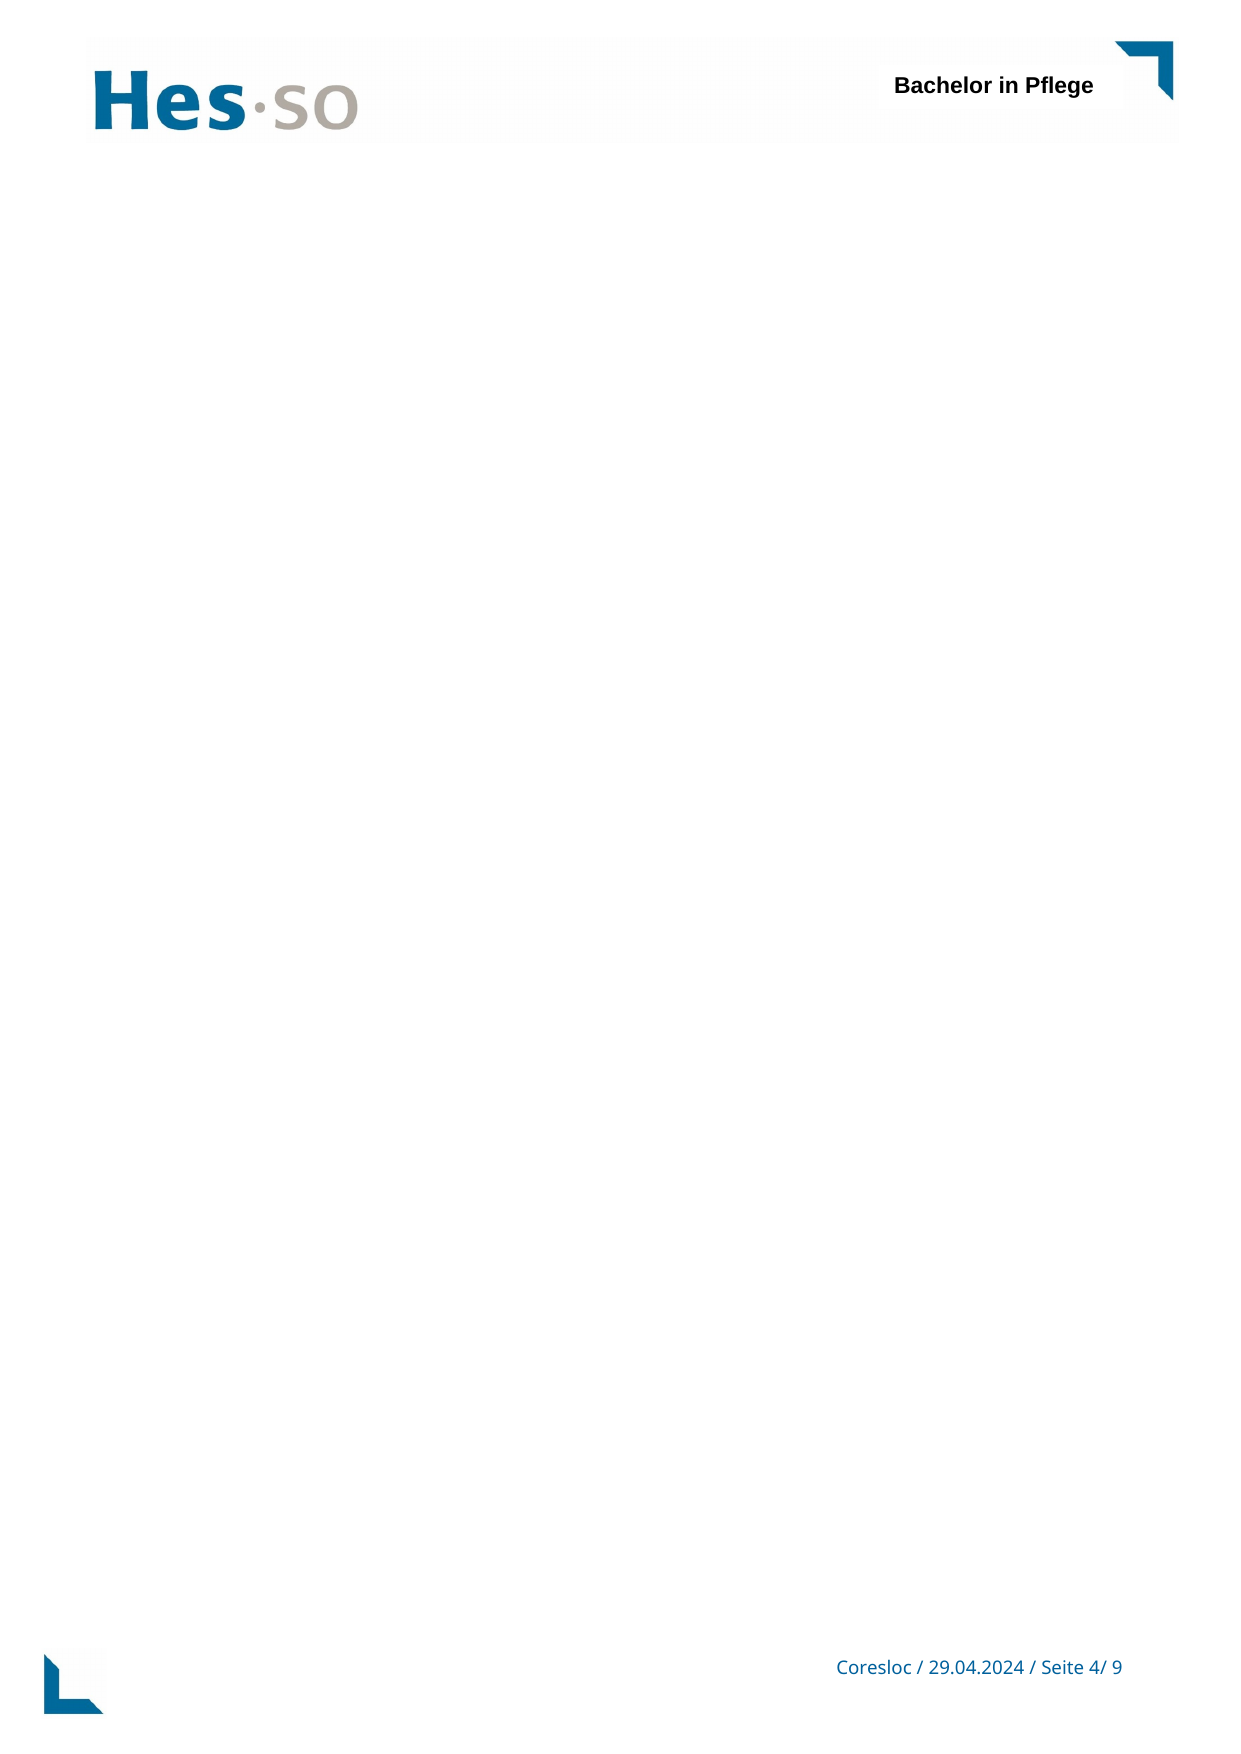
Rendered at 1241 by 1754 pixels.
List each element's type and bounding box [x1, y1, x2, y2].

picture [86, 37, 1179, 143]
picture [41, 1648, 107, 1719]
